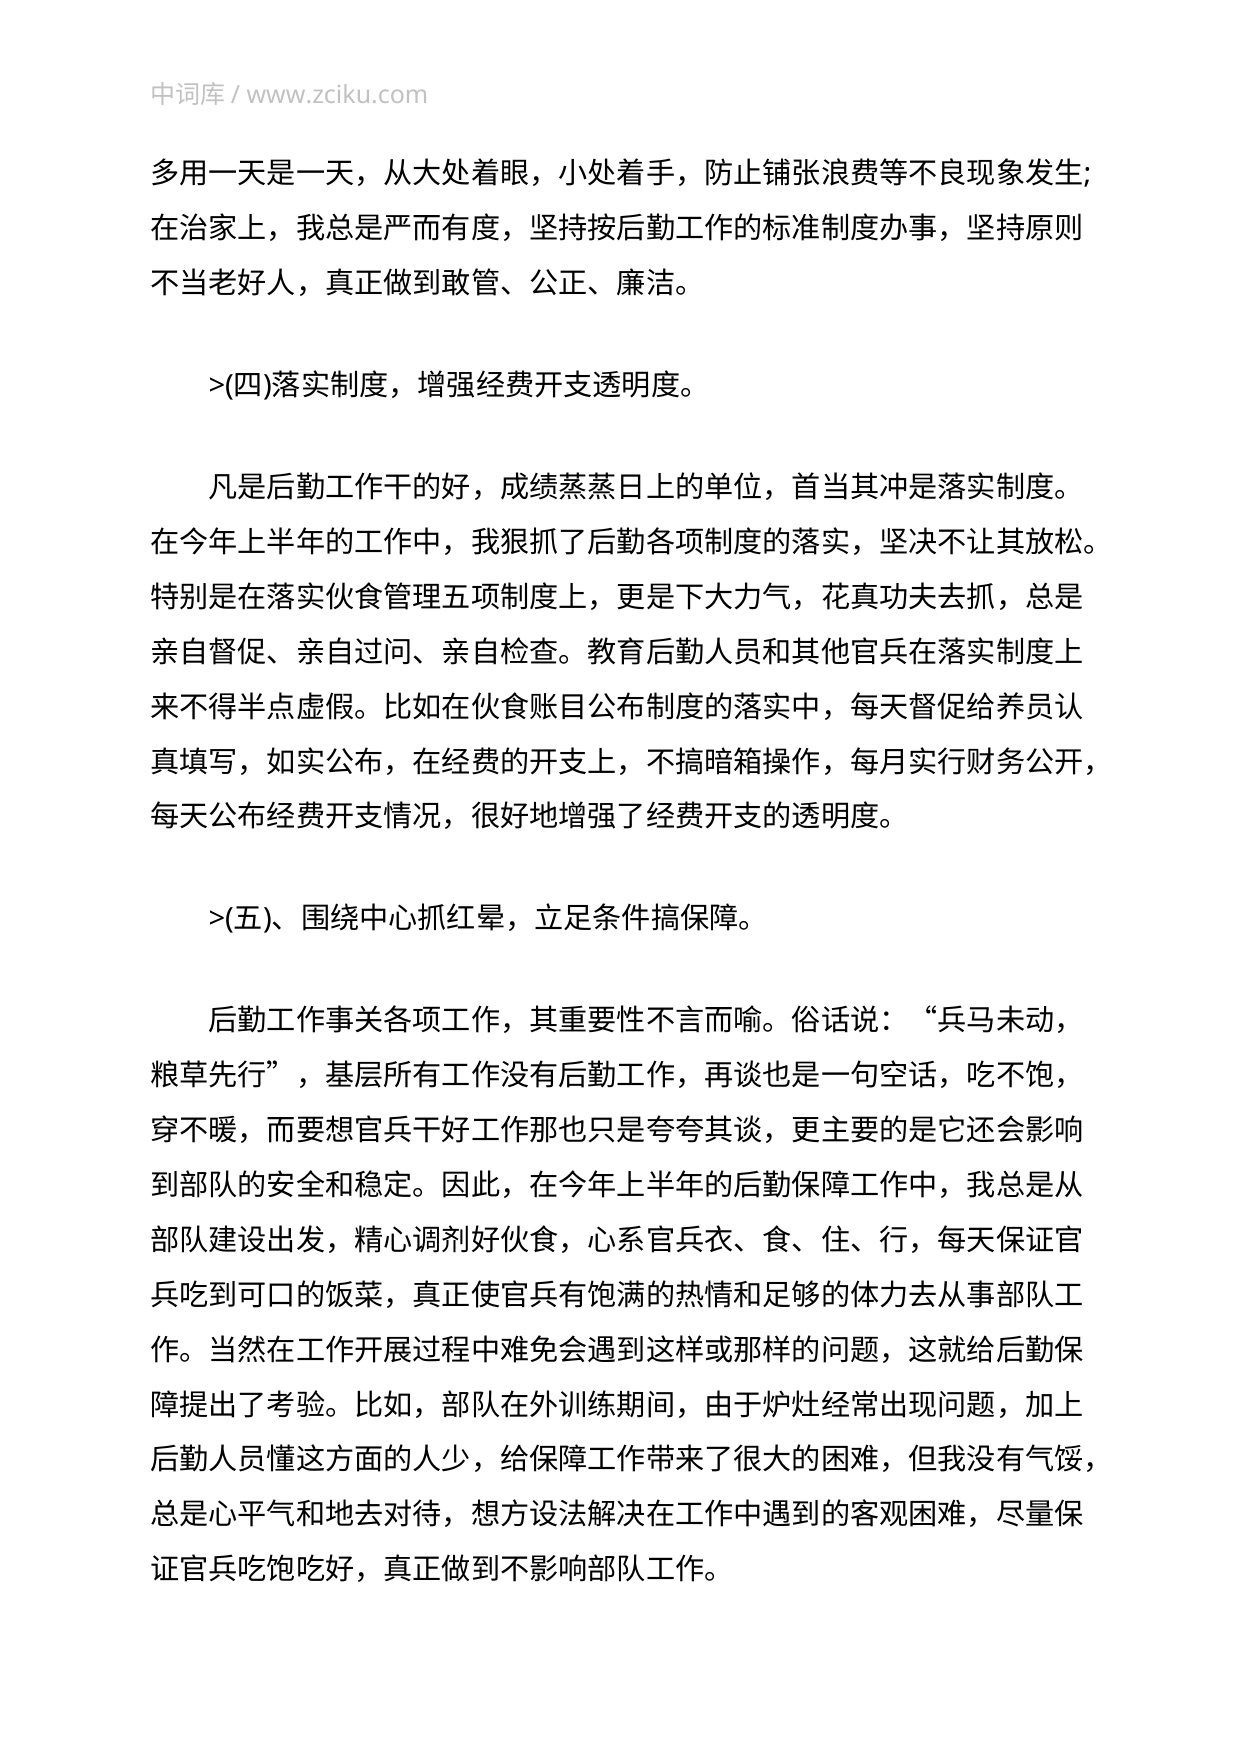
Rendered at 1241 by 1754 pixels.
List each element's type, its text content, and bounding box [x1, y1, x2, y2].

text 后勤工作事关各项工作，其重要性不言而喻。俗话说：“兵马未动，粮草先行”，基层所有工作没有后勤工作，再谈也是一句空话，吃不饱，穿不暖，而要想官兵干好工作那也只是夸夸其谈，更主要的是它还会影响到部队的安全和稳定。因此，在今年上半年的后勤保障工作中，我总是从部队建设出发，精心调剂好伙食，心系官兵衣、食、住、行，每天保证官兵吃到可口的饭菜，真正使官兵有饱满的热情和足够的体力去从事部队工作。当然在工作开展过程中难免会遇到这样或那样的问题，这就给后勤保障提出了考验。比如，部队在外训练期间，由于炉灶经常出现问题，加上后勤人员懂这方面的人少，给保障工作带来了很大的困难，但我没有气馁，总是心平气和地去对待，想方设法解决在工作中遇到的客观困难，尽量保证官兵吃饱吃好，真正做到不影响部队工作。 [150, 997, 1090, 1588]
text >(五)、围绕中心抓红晕，立足条件搞保障。 [150, 895, 1090, 937]
text 凡是后勤工作干的好，成绩蒸蒸日上的单位，首当其冲是落实制度。在今年上半年的工作中，我狠抓了后勤各项制度的落实，坚决不让其放松。特别是在落实伙食管理五项制度上，更是下大力气，花真功夫去抓，总是亲自督促、亲自过问、亲自检查。教育后勤人员和其他官兵在落实制度上来不得半点虚假。比如在伙食账目公布制度的落实中，每天督促给养员认真填写，如实公布，在经费的开支上，不搞暗箱操作，每月实行财务公开，每天公布经费开支情况，很好地增强了经费开支的透明度。 [150, 464, 1090, 835]
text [150, 150, 1090, 302]
text >(四)落实制度，增强经费开支透明度。 [150, 362, 1090, 404]
